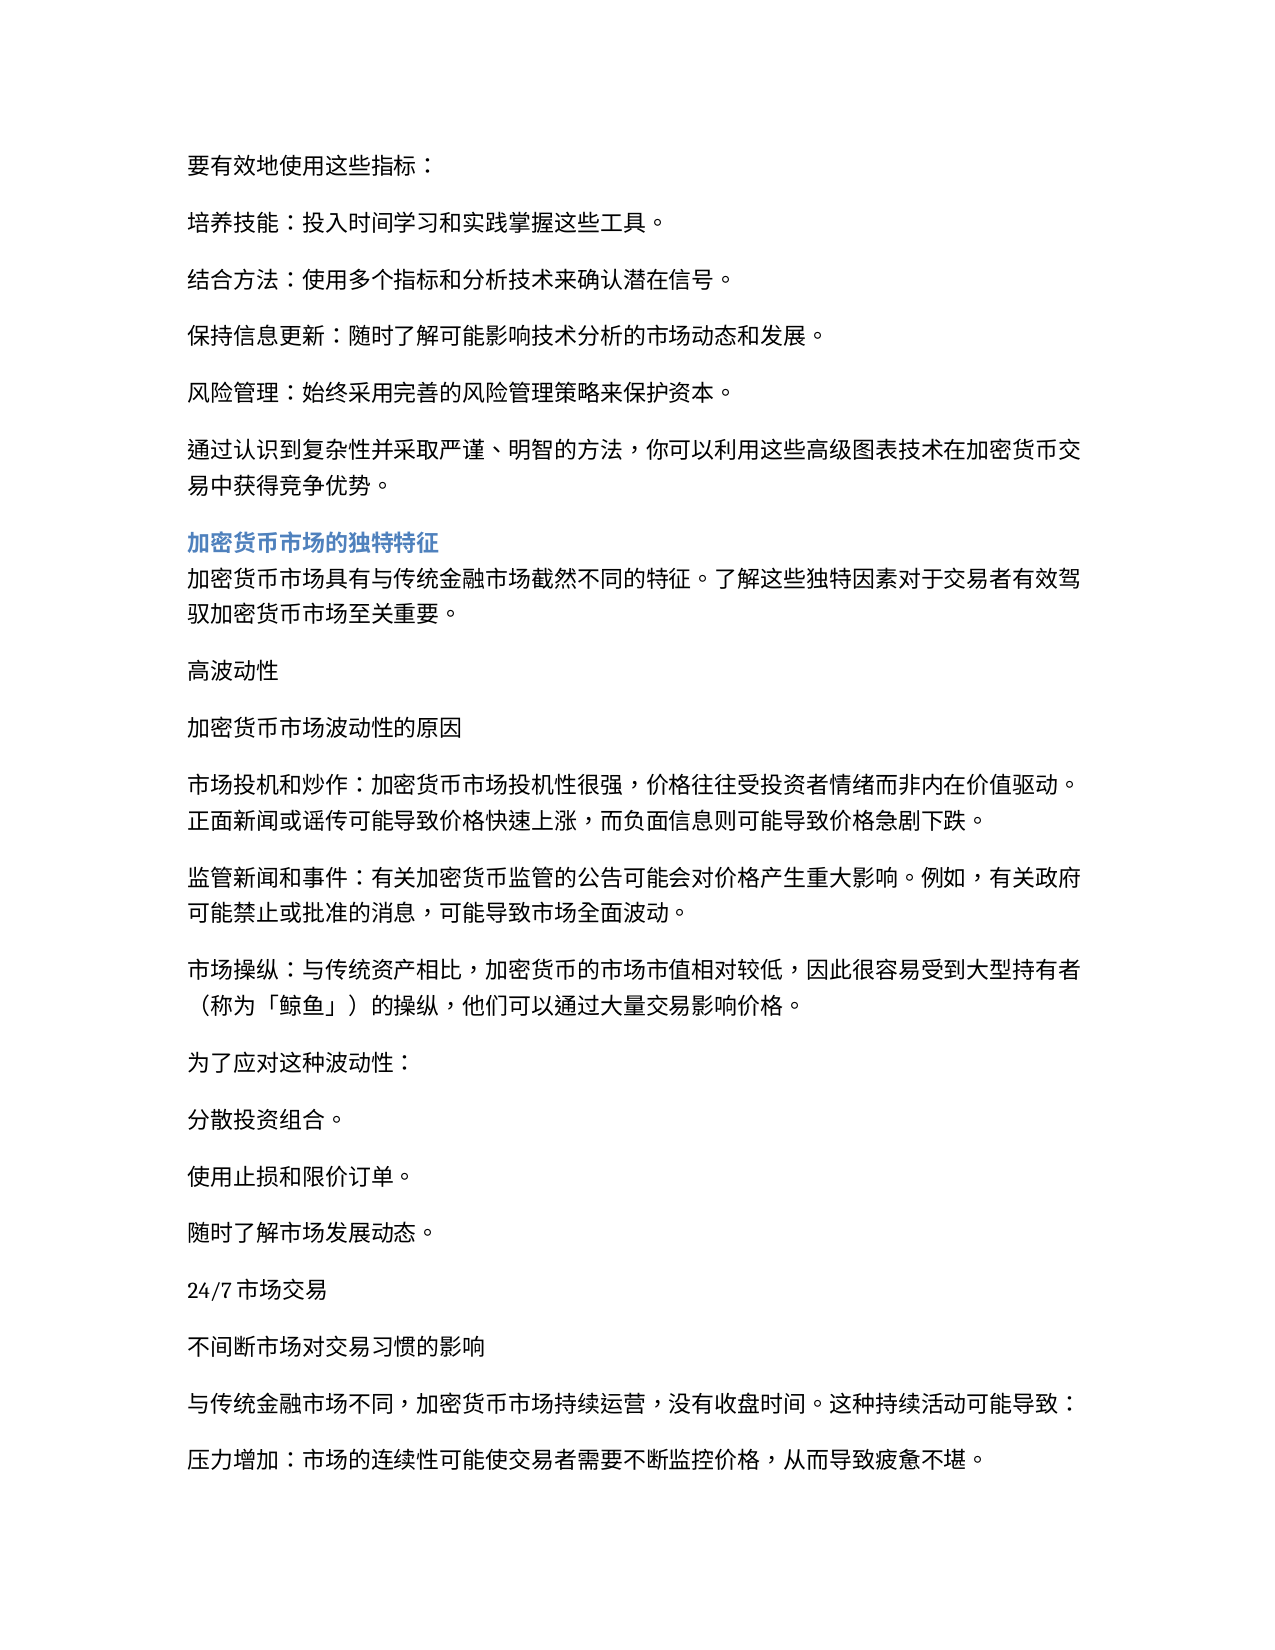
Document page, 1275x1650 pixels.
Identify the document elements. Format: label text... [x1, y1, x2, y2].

text 培养技能：投入时间学习和实践掌握这些工具。 [187, 207, 1087, 238]
text 不间断市场对交易习惯的影响 [187, 1331, 1087, 1362]
text 加密货币市场具有与传统金融市场截然不同的特征。了解这些独特因素对于交易者有效驾驭加密货币市场至关重要。 [187, 562, 1087, 630]
text 随时了解市场发展动态。 [187, 1217, 1087, 1248]
text 为了应对这种波动性： [187, 1047, 1087, 1078]
text 风险管理：始终采用完善的风险管理策略来保护资本。 [187, 377, 1087, 408]
text 通过认识到复杂性并采取严谨、明智的方法，你可以利用这些高级图表技术在加密货币交易中获得竞争优势。 [187, 434, 1087, 501]
text 保持信息更新：随时了解可能影响技术分析的市场动态和发展。 [187, 320, 1087, 352]
text 市场操纵：与传统资产相比，加密货币的市场市值相对较低，因此很容易受到大型持有者（称为「鲸鱼」）的操纵，他们可以通过大量交易影响价格。 [187, 954, 1087, 1021]
text 使用止损和限价订单。 [187, 1160, 1087, 1192]
text 结合方法：使用多个指标和分析技术来确认潜在信号。 [187, 263, 1087, 295]
text 与传统金融市场不同，加密货币市场持续运营，没有收盘时间。这种持续活动可能导致： [187, 1387, 1087, 1419]
text 分散投资组合。 [187, 1104, 1087, 1135]
text 市场投机和炒作：加密货币市场投机性很强，价格往往受投资者情绪而非内在价值驱动。正面新闻或谣传可能导致价格快速上涨，而负面信息则可能导致价格急剧下跌。 [187, 769, 1087, 836]
text 24/7 市场交易 [187, 1274, 1087, 1305]
text 监管新闻和事件：有关加密货币监管的公告可能会对价格产生重大影响。例如，有关政府可能禁止或批准的消息，可能导致市场全面波动。 [187, 861, 1087, 929]
text 要有效地使用这些指标： [187, 150, 1087, 181]
text 压力增加：市场的连续性可能使交易者需要不断监控价格，从而导致疲惫不堪。 [187, 1444, 1087, 1476]
text 高波动性 [187, 655, 1087, 686]
text 加密货币市场波动性的原因 [187, 712, 1087, 743]
subtitle 加密货币市场的独特特征 [187, 527, 1087, 558]
